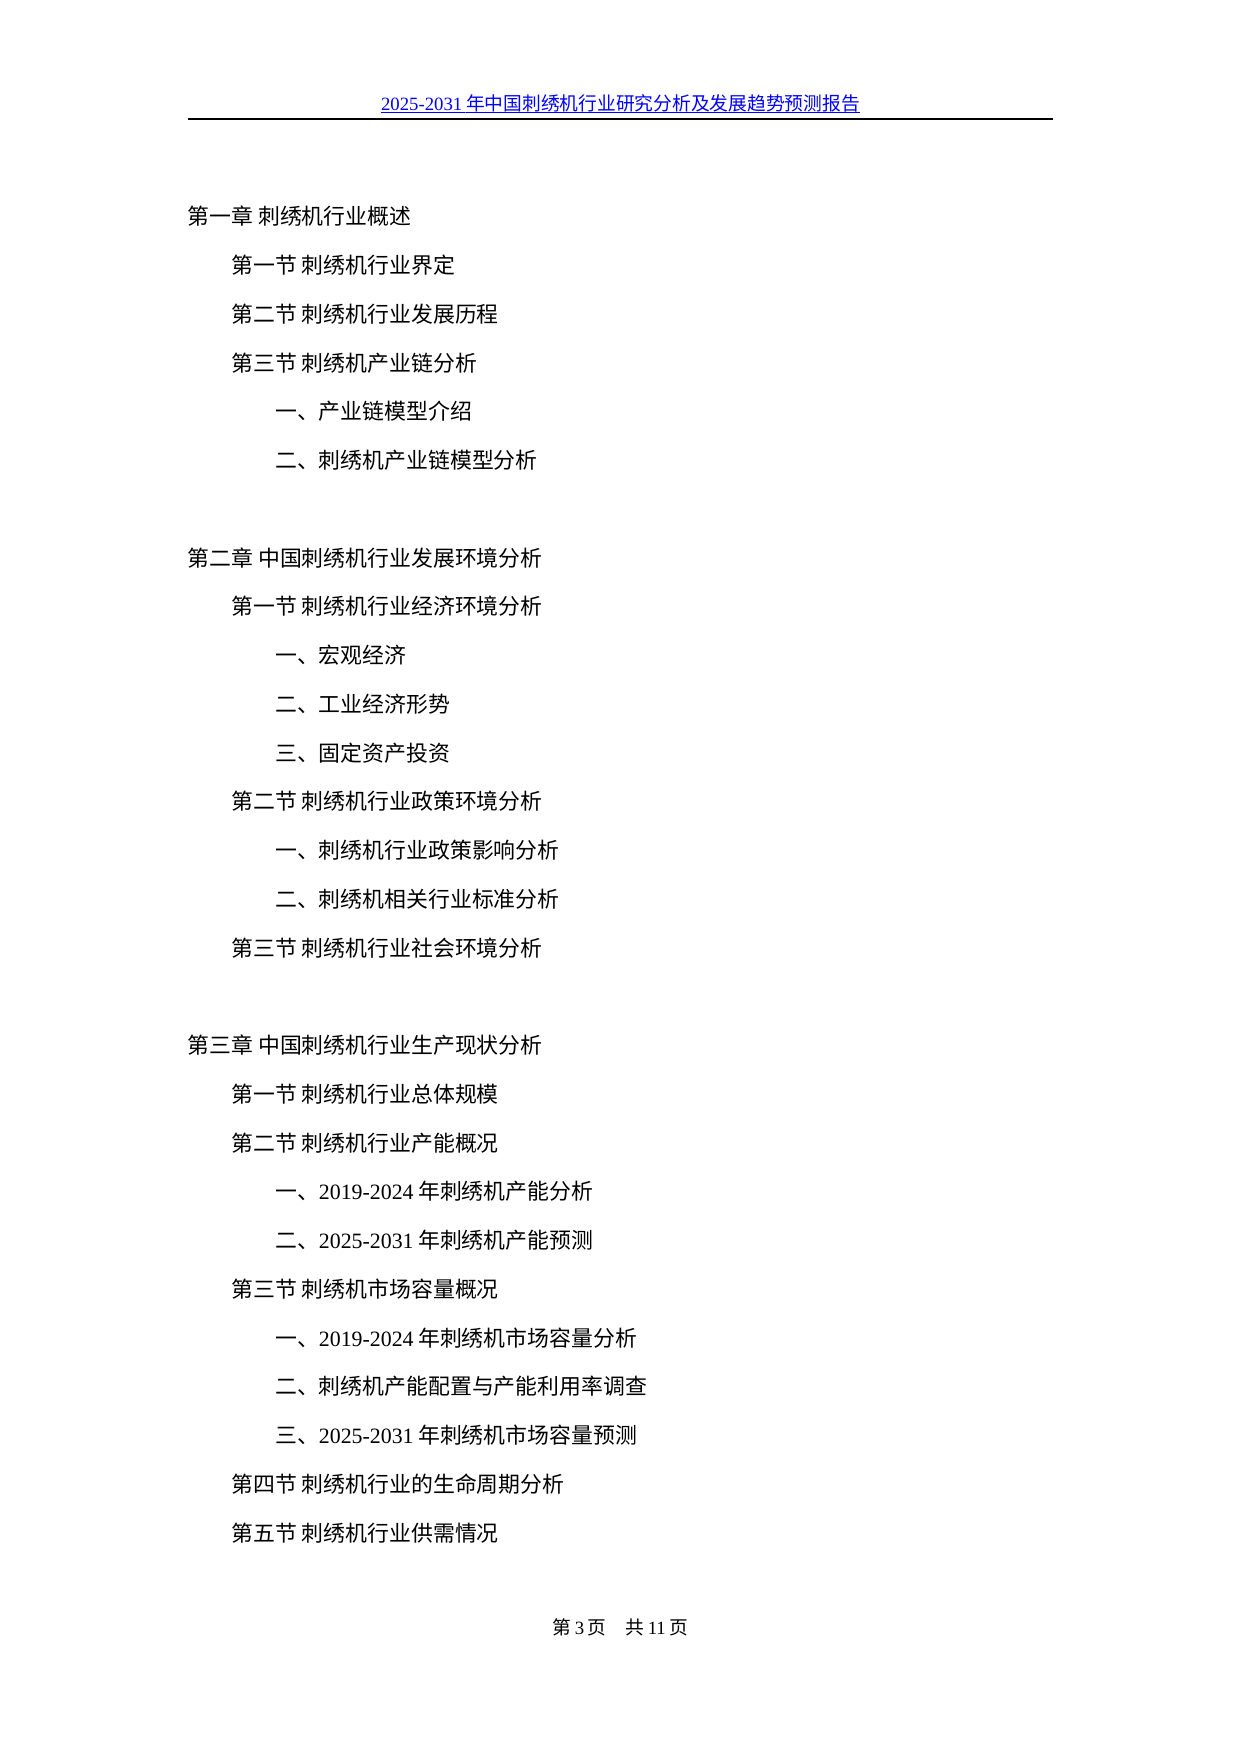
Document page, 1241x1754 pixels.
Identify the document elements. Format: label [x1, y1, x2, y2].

text [187, 150, 1053, 1548]
